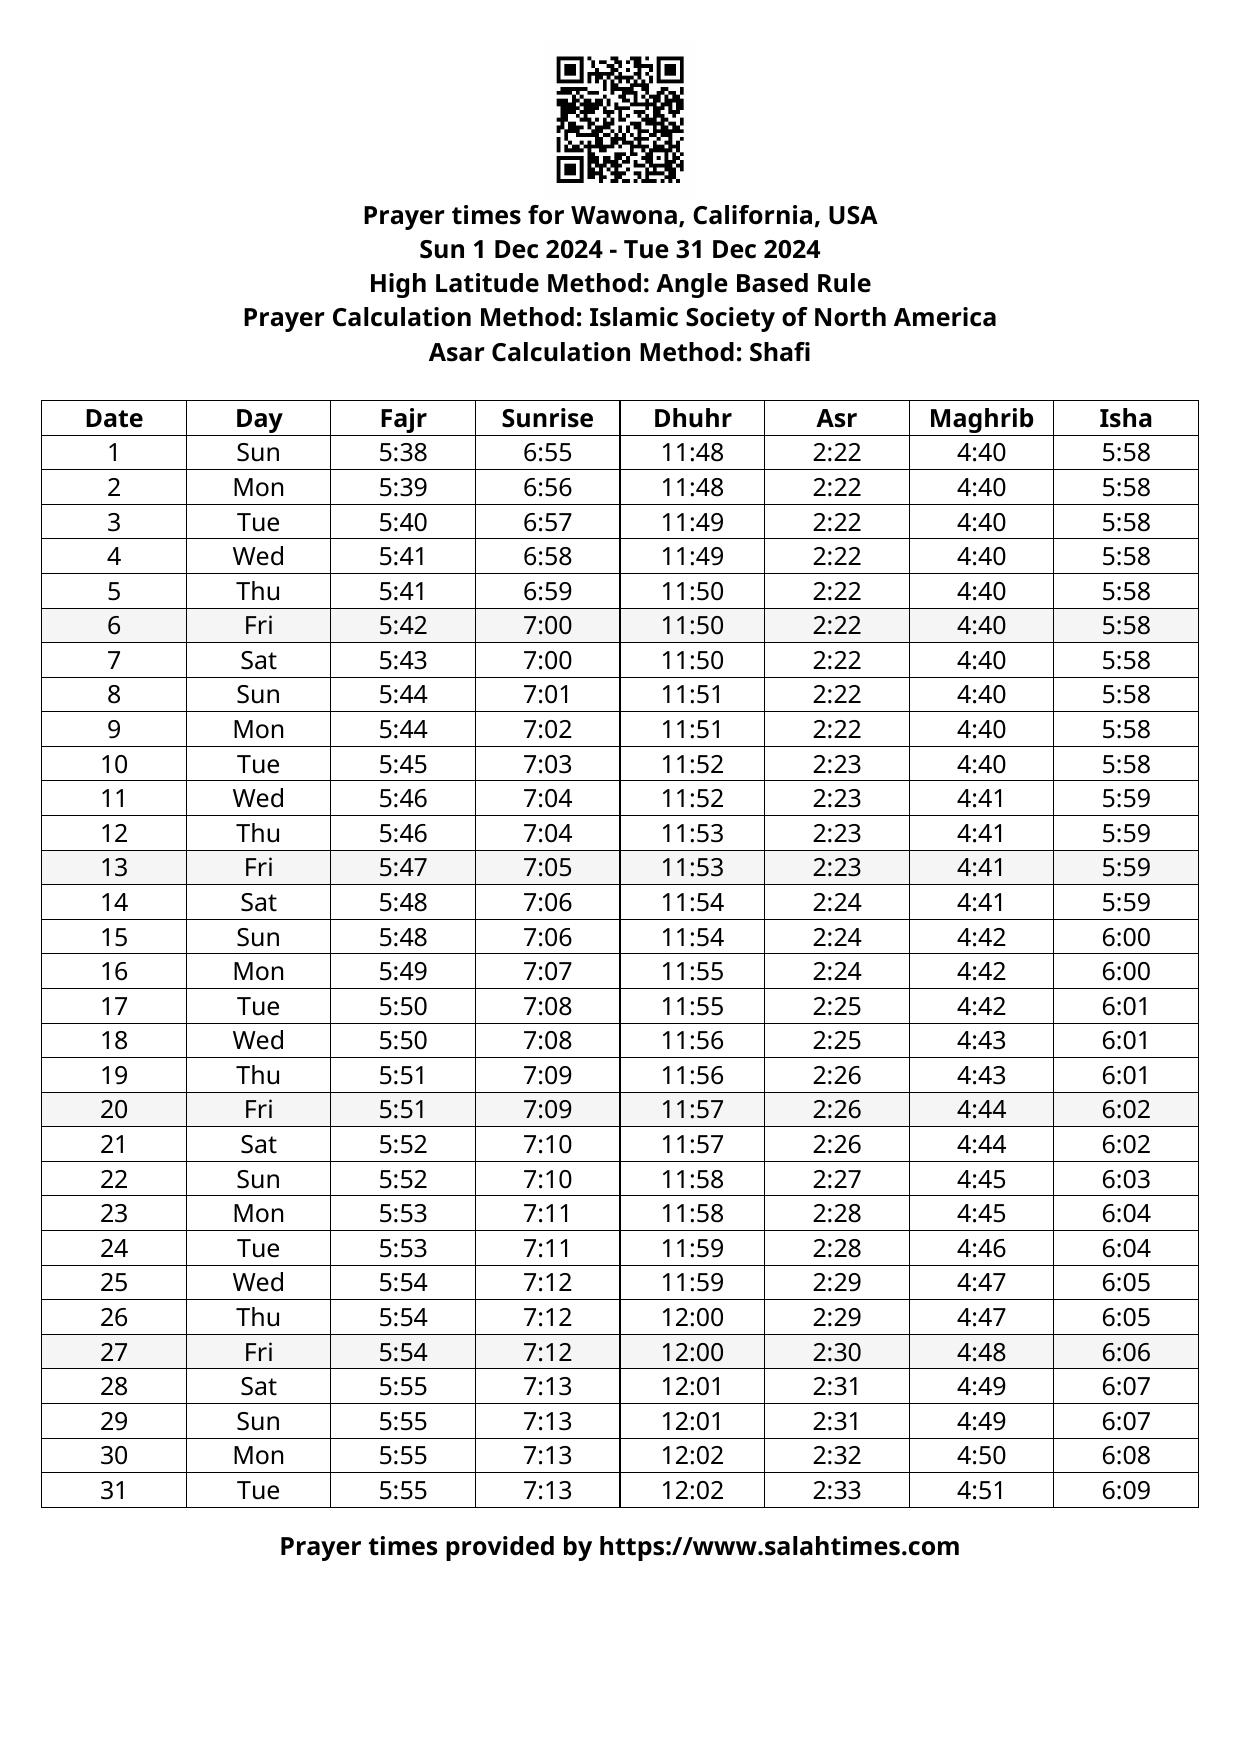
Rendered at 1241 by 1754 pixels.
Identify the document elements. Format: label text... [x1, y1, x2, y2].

table_cell Tue [187, 747, 330, 780]
table_cell 14 [42, 885, 186, 919]
table_cell 24 [42, 1231, 186, 1264]
table_cell 2:23 [765, 747, 909, 780]
table_cell Sun [187, 920, 330, 953]
table_cell 5:54 [331, 1335, 475, 1368]
table_cell Wed [187, 1024, 330, 1057]
table_cell 2:31 [765, 1404, 909, 1437]
table_cell 4:40 [910, 643, 1053, 677]
table_cell 7:01 [476, 678, 619, 711]
table_cell 6:02 [1054, 1127, 1198, 1161]
table_cell 2:24 [765, 885, 909, 919]
table_cell 7:12 [476, 1300, 619, 1334]
table_cell 5:38 [331, 436, 475, 469]
table_cell Sun [187, 1404, 330, 1437]
table_cell Tue [187, 1473, 330, 1507]
table_cell 18 [42, 1024, 186, 1057]
table_cell 7:04 [476, 816, 619, 849]
table_cell 11:50 [621, 574, 764, 607]
table_cell 5:55 [331, 1404, 475, 1437]
table_cell Sun [187, 678, 330, 711]
table_cell 4:44 [910, 1127, 1053, 1161]
table_cell 7:07 [476, 954, 619, 988]
table_header Isha [1054, 401, 1198, 434]
table_cell Thu [187, 1058, 330, 1092]
table_cell 7:04 [476, 781, 619, 815]
table_cell 11:56 [621, 1058, 764, 1092]
table_cell 2:24 [765, 920, 909, 953]
table_cell 5:40 [331, 505, 475, 538]
table_cell 11 [42, 781, 186, 815]
table_cell 4:40 [910, 505, 1053, 538]
table_cell 5:53 [331, 1196, 475, 1230]
table_cell Fri [187, 1335, 330, 1368]
table_cell Mon [187, 1196, 330, 1230]
table_cell 5:59 [1054, 885, 1198, 919]
table_cell 2:25 [765, 989, 909, 1022]
table_cell Thu [187, 1300, 330, 1334]
table_cell 5:46 [331, 781, 475, 815]
table_cell Mon [187, 470, 330, 504]
table_cell 19 [42, 1058, 186, 1092]
table_cell 11:57 [621, 1127, 764, 1161]
table_cell 6:56 [476, 470, 619, 504]
table_cell 11:51 [621, 712, 764, 746]
table_header Maghrib [910, 401, 1053, 434]
table_cell 6:01 [1054, 1058, 1198, 1092]
table_cell 5:59 [1054, 816, 1198, 849]
table_cell 6:07 [1054, 1404, 1198, 1437]
table_cell 7:13 [476, 1473, 619, 1507]
table_cell 4:45 [910, 1196, 1053, 1230]
table_cell 7:13 [476, 1404, 619, 1437]
table_cell 11:48 [621, 470, 764, 504]
table_cell 5:58 [1054, 643, 1198, 677]
table_cell 4:51 [910, 1473, 1053, 1507]
table_cell 2:24 [765, 954, 909, 988]
table_cell 2:28 [765, 1231, 909, 1264]
table_cell 7:11 [476, 1231, 619, 1264]
table_cell 5:51 [331, 1058, 475, 1092]
table_cell 11:50 [621, 643, 764, 677]
table_cell Sat [187, 1369, 330, 1403]
table_cell 23 [42, 1196, 186, 1230]
table_cell Sat [187, 885, 330, 919]
table_cell 5:52 [331, 1127, 475, 1161]
table_cell 6:06 [1054, 1335, 1198, 1368]
table_cell 11:54 [621, 920, 764, 953]
table_cell 11:48 [621, 436, 764, 469]
table_cell 5:51 [331, 1093, 475, 1126]
table_header Fajr [331, 401, 475, 434]
table_cell 11:50 [621, 609, 764, 642]
table_cell 2:22 [765, 436, 909, 469]
table_cell 4:41 [910, 851, 1053, 884]
table_header Sunrise [476, 401, 619, 434]
table_cell 5:58 [1054, 470, 1198, 504]
table_cell 6:07 [1054, 1369, 1198, 1403]
table_cell 25 [42, 1266, 186, 1299]
table_cell 11:56 [621, 1024, 764, 1057]
table_cell 15 [42, 920, 186, 953]
table_cell 7:06 [476, 885, 619, 919]
table_cell 4:40 [910, 539, 1053, 573]
table_cell 3 [42, 505, 186, 538]
table_cell 9 [42, 712, 186, 746]
table_cell 4:49 [910, 1404, 1053, 1437]
table_cell 2:22 [765, 574, 909, 607]
table_cell 6:05 [1054, 1300, 1198, 1334]
text Asar Calculation Method: Shafi [42, 334, 1198, 368]
table_cell 5:58 [1054, 747, 1198, 780]
table_cell 20 [42, 1093, 186, 1126]
table_cell 5:45 [331, 747, 475, 780]
table_cell Wed [187, 539, 330, 573]
table_cell 5:41 [331, 574, 475, 607]
table_cell 12 [42, 816, 186, 849]
table_cell 7:11 [476, 1196, 619, 1230]
table_cell Mon [187, 712, 330, 746]
table_cell 17 [42, 989, 186, 1022]
table_cell 2:26 [765, 1058, 909, 1092]
table_header Day [187, 401, 330, 434]
table_cell Tue [187, 1231, 330, 1264]
table_cell 4:44 [910, 1093, 1053, 1126]
table_cell 22 [42, 1162, 186, 1195]
table_cell 4 [42, 539, 186, 573]
table_cell 4:40 [910, 609, 1053, 642]
table_cell 6:01 [1054, 989, 1198, 1022]
table_cell 2:29 [765, 1266, 909, 1299]
table_cell 5 [42, 574, 186, 607]
table_cell 6:08 [1054, 1439, 1198, 1472]
text Prayer Calculation Method: Islamic Society of North America [42, 300, 1198, 334]
table_cell 4:40 [910, 712, 1053, 746]
table_cell 7 [42, 643, 186, 677]
table_cell 11:52 [621, 781, 764, 815]
text Prayer times for Wawona, California, USA [42, 198, 1198, 232]
table_cell Mon [187, 1439, 330, 1472]
table_cell 11:59 [621, 1231, 764, 1264]
table_cell 7:13 [476, 1439, 619, 1472]
table_cell 4:41 [910, 885, 1053, 919]
table_cell 4:40 [910, 470, 1053, 504]
table_cell 2:25 [765, 1024, 909, 1057]
table_cell 13 [42, 851, 186, 884]
table_cell 5:53 [331, 1231, 475, 1264]
table_cell Fri [187, 1093, 330, 1126]
table_cell 5:43 [331, 643, 475, 677]
table_cell 11:58 [621, 1162, 764, 1195]
table_header Dhuhr [621, 401, 764, 434]
table_cell 5:58 [1054, 678, 1198, 711]
table_cell Tue [187, 505, 330, 538]
table_cell 7:09 [476, 1093, 619, 1126]
table_cell 7:05 [476, 851, 619, 884]
table_cell 7:06 [476, 920, 619, 953]
table_cell 2:32 [765, 1439, 909, 1472]
table_cell 2:29 [765, 1300, 909, 1334]
table_cell 11:57 [621, 1093, 764, 1126]
table_cell 2:22 [765, 505, 909, 538]
table_cell 4:40 [910, 574, 1053, 607]
table_cell 12:00 [621, 1300, 764, 1334]
table_cell 5:54 [331, 1266, 475, 1299]
text High Latitude Method: Angle Based Rule [42, 266, 1198, 300]
table_cell 4:41 [910, 816, 1053, 849]
table_cell 12:00 [621, 1335, 764, 1368]
table_cell 6:57 [476, 505, 619, 538]
table_cell 11:49 [621, 505, 764, 538]
table_header Date [42, 401, 186, 434]
table_cell 16 [42, 954, 186, 988]
table_cell 12:02 [621, 1473, 764, 1507]
table_cell 6:59 [476, 574, 619, 607]
text Sun 1 Dec 2024 - Tue 31 Dec 2024 [42, 232, 1198, 266]
table_cell 7:09 [476, 1058, 619, 1092]
table_cell Fri [187, 609, 330, 642]
table_cell 5:44 [331, 678, 475, 711]
table_cell Sat [187, 1127, 330, 1161]
table_cell 4:48 [910, 1335, 1053, 1368]
table_cell 10 [42, 747, 186, 780]
table_cell 5:54 [331, 1300, 475, 1334]
table_cell 11:54 [621, 885, 764, 919]
table_cell 2:33 [765, 1473, 909, 1507]
table_cell 2:22 [765, 609, 909, 642]
table_header Asr [765, 401, 909, 434]
table_cell 5:55 [331, 1369, 475, 1403]
table_cell 5:47 [331, 851, 475, 884]
table_cell 7:08 [476, 989, 619, 1022]
table_cell 6:00 [1054, 954, 1198, 988]
table_cell 2:27 [765, 1162, 909, 1195]
table_cell 2:26 [765, 1093, 909, 1126]
table_cell 1 [42, 436, 186, 469]
table_cell 7:10 [476, 1162, 619, 1195]
text Prayer times provided by https://www.salahtimes.com [42, 1528, 1198, 1563]
table_cell 4:42 [910, 989, 1053, 1022]
table_cell 2 [42, 470, 186, 504]
table_cell 6:58 [476, 539, 619, 573]
table_cell 4:42 [910, 954, 1053, 988]
table_cell 5:46 [331, 816, 475, 849]
table_cell 7:02 [476, 712, 619, 746]
table_cell 29 [42, 1404, 186, 1437]
table_cell 7:10 [476, 1127, 619, 1161]
table_cell 5:58 [1054, 505, 1198, 538]
table_cell 2:22 [765, 712, 909, 746]
table_cell 4:47 [910, 1266, 1053, 1299]
table_cell 11:53 [621, 816, 764, 849]
table_cell 6:04 [1054, 1231, 1198, 1264]
table_cell 5:49 [331, 954, 475, 988]
table_cell 6:05 [1054, 1266, 1198, 1299]
table_cell 2:22 [765, 678, 909, 711]
table_cell 5:58 [1054, 436, 1198, 469]
table_cell 6:01 [1054, 1024, 1198, 1057]
table_cell 2:26 [765, 1127, 909, 1161]
table_cell 6:00 [1054, 920, 1198, 953]
table_cell 5:50 [331, 1024, 475, 1057]
table_cell 7:00 [476, 609, 619, 642]
table_cell 11:53 [621, 851, 764, 884]
table_cell Mon [187, 954, 330, 988]
table_cell 2:31 [765, 1369, 909, 1403]
table_cell 2:23 [765, 816, 909, 849]
table_cell 7:03 [476, 747, 619, 780]
table_cell 11:58 [621, 1196, 764, 1230]
table_cell 31 [42, 1473, 186, 1507]
table_cell 6:02 [1054, 1093, 1198, 1126]
table_cell 5:58 [1054, 609, 1198, 642]
table_cell 6:03 [1054, 1162, 1198, 1195]
table_cell 7:08 [476, 1024, 619, 1057]
table_cell 2:22 [765, 539, 909, 573]
table_cell 26 [42, 1300, 186, 1334]
table_cell Tue [187, 989, 330, 1022]
table_cell 11:55 [621, 989, 764, 1022]
table_cell 4:43 [910, 1024, 1053, 1057]
table_cell 2:23 [765, 851, 909, 884]
table_cell Sun [187, 436, 330, 469]
table_cell 4:40 [910, 436, 1053, 469]
table_cell 7:12 [476, 1335, 619, 1368]
table_cell 4:40 [910, 678, 1053, 711]
table_cell 12:01 [621, 1369, 764, 1403]
table_cell 4:45 [910, 1162, 1053, 1195]
picture [542, 41, 699, 198]
table_cell 6:04 [1054, 1196, 1198, 1230]
table_cell 8 [42, 678, 186, 711]
table_cell 12:02 [621, 1439, 764, 1472]
table_cell 11:55 [621, 954, 764, 988]
table_cell 6 [42, 609, 186, 642]
table_cell 5:55 [331, 1473, 475, 1507]
table_cell Fri [187, 851, 330, 884]
table_cell 7:00 [476, 643, 619, 677]
table_cell 11:59 [621, 1266, 764, 1299]
table_cell 4:41 [910, 781, 1053, 815]
table_cell 5:42 [331, 609, 475, 642]
table_cell Sun [187, 1162, 330, 1195]
table_cell 6:09 [1054, 1473, 1198, 1507]
table_cell 21 [42, 1127, 186, 1161]
table_cell 5:58 [1054, 712, 1198, 746]
table_cell 27 [42, 1335, 186, 1368]
table_cell 4:43 [910, 1058, 1053, 1092]
table_cell Wed [187, 1266, 330, 1299]
table_cell Thu [187, 816, 330, 849]
table_cell 12:01 [621, 1404, 764, 1437]
table_cell 2:22 [765, 643, 909, 677]
table_cell 11:52 [621, 747, 764, 780]
table_cell 5:58 [1054, 574, 1198, 607]
table_cell 5:58 [1054, 539, 1198, 573]
table_cell 5:52 [331, 1162, 475, 1195]
table_cell 7:13 [476, 1369, 619, 1403]
table_cell 4:50 [910, 1439, 1053, 1472]
table_cell 2:28 [765, 1196, 909, 1230]
table_cell 5:48 [331, 920, 475, 953]
table_cell 5:59 [1054, 851, 1198, 884]
table_cell 5:41 [331, 539, 475, 573]
table_cell 6:55 [476, 436, 619, 469]
table_cell 11:51 [621, 678, 764, 711]
table_cell 2:22 [765, 470, 909, 504]
table_cell 30 [42, 1439, 186, 1472]
table_cell 4:46 [910, 1231, 1053, 1264]
table_cell 2:23 [765, 781, 909, 815]
table_cell 4:40 [910, 747, 1053, 780]
table_cell 5:39 [331, 470, 475, 504]
table_cell 11:49 [621, 539, 764, 573]
table_cell 5:50 [331, 989, 475, 1022]
table_cell Wed [187, 781, 330, 815]
table_cell 2:30 [765, 1335, 909, 1368]
table_cell 4:49 [910, 1369, 1053, 1403]
table_cell 4:47 [910, 1300, 1053, 1334]
table_cell 5:55 [331, 1439, 475, 1472]
table_cell 5:44 [331, 712, 475, 746]
table_cell Thu [187, 574, 330, 607]
table_cell 5:48 [331, 885, 475, 919]
table_cell 5:59 [1054, 781, 1198, 815]
table_cell 4:42 [910, 920, 1053, 953]
table_cell 28 [42, 1369, 186, 1403]
table_cell 7:12 [476, 1266, 619, 1299]
table_cell Sat [187, 643, 330, 677]
